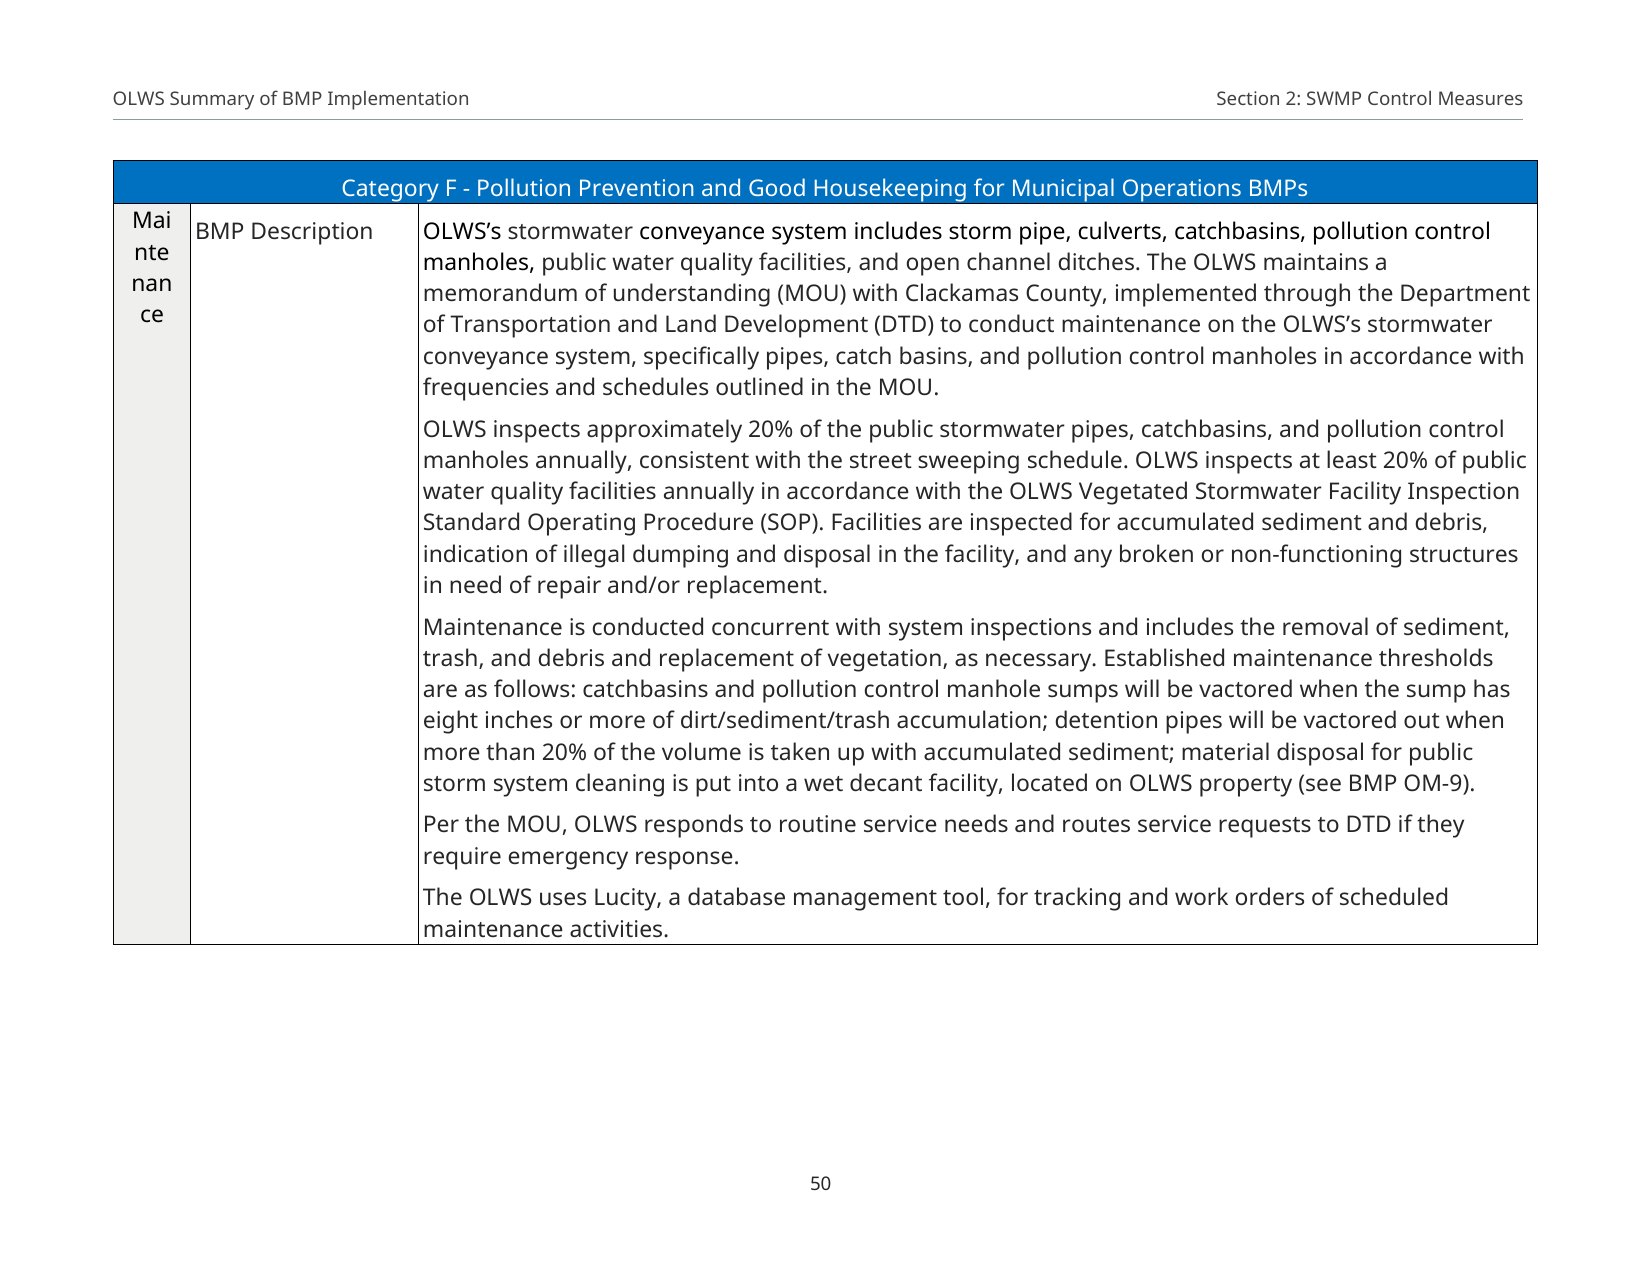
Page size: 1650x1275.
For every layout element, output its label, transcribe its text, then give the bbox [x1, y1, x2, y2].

table_cell BMP Description [191, 204, 418, 944]
table_cell OLWS’s stormwater conveyance system includes storm pipe, culverts, catchbasins, pollution control manholes, public water quality facilities, and open channel ditches. The OLWS maintains a memorandum of understanding (MOU) with Clackamas County, implemented through the Department of Transportation and Land Development (DTD) to conduct maintenance on the OLWS’s stormwater conveyance system, specifically pipes, catch basins, and pollution control manholes in accordance with frequencies and schedules outlined in the MOU. OLWS inspects approximately 20% of the public stormwater pipes, catchbasins, and pollution control manholes annually, consistent with the street sweeping schedule. OLWS inspects at least 20% of public water quality facilities annually in accordance with the OLWS Vegetated Stormwater Facility Inspection Standard Operating Procedure (SOP). Facilities are inspected for accumulated sediment and debris, indication of illegal dumping and disposal in the facility, and any broken or non-functioning structures in need of repair and/or replacement. Maintenance is conducted concurrent with system inspections and includes the removal of sediment, trash, and debris and replacement of vegetation, as necessary. Established maintenance thresholds are as follows: catchbasins and pollution control manhole sumps will be vactored when the sump has eight inches or more of dirt/sediment/trash accumulation; detention pipes will be vactored out when more than 20% of the volume is taken up with accumulated sediment; material disposal for public storm system cleaning is put into a wet decant facility, located on OLWS property (see BMP OM-9). Per the MOU, OLWS responds to routine service needs and routes service requests to DTD if they require emergency response. The OLWS uses Lucity, a database management tool, for tracking and work orders of scheduled maintenance activities. [419, 204, 1537, 944]
table_header Category F - Pollution Prevention and Good Housekeeping for Municipal Operations BMPs [114, 161, 1537, 203]
